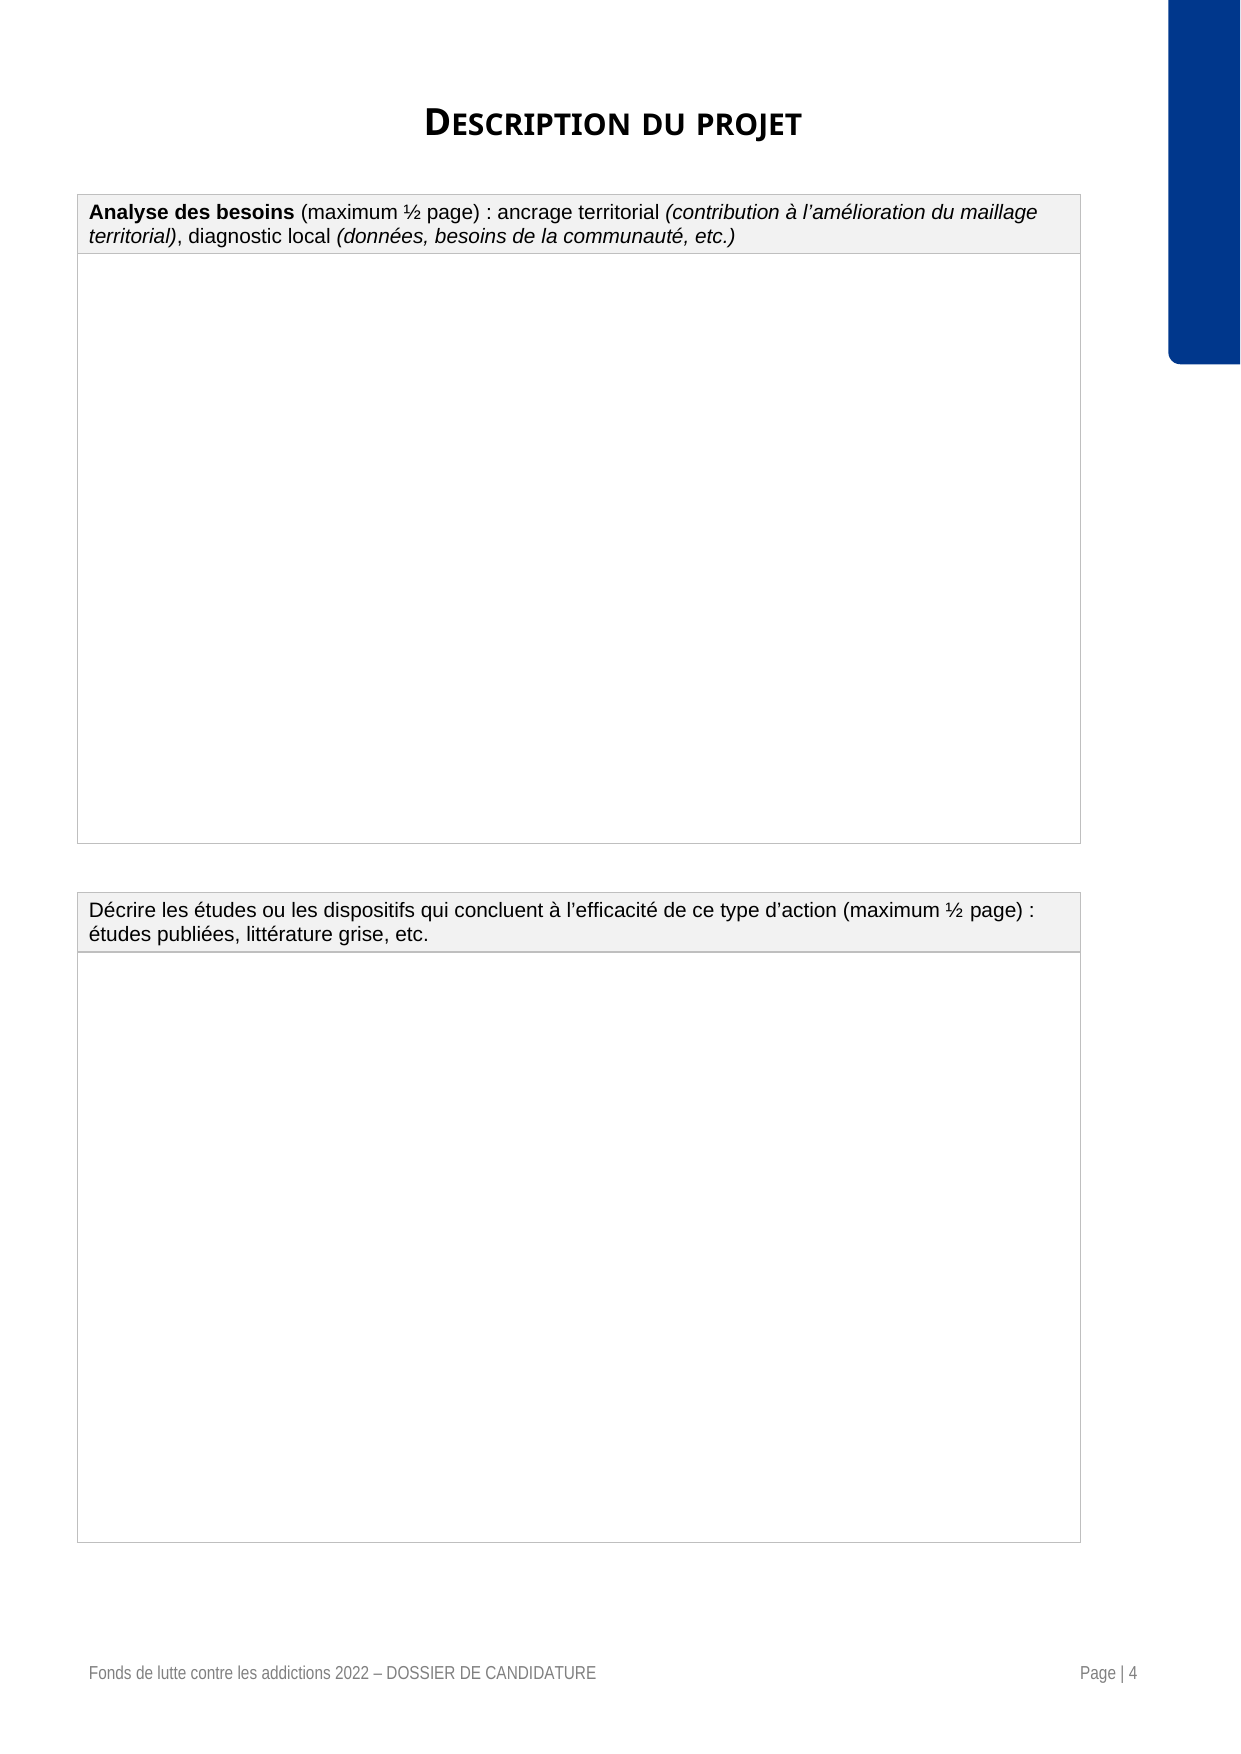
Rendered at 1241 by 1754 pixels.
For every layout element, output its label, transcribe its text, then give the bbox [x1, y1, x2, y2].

text Description du projet [89, 95, 1137, 146]
table_header Analyse des besoins (maximum ½ page) : ancrage territorial (contribution à l’amélioration du maillage territorial), diagnostic local (données, besoins de la communauté, etc.) [78, 195, 1080, 253]
table_cell [78, 254, 1080, 843]
table_cell [78, 953, 1080, 1542]
table_header Décrire les études ou les dispositifs qui concluent à l’efficacité de ce type d’action (maximum ½ page) : études publiées, littérature grise, etc. [78, 893, 1080, 951]
